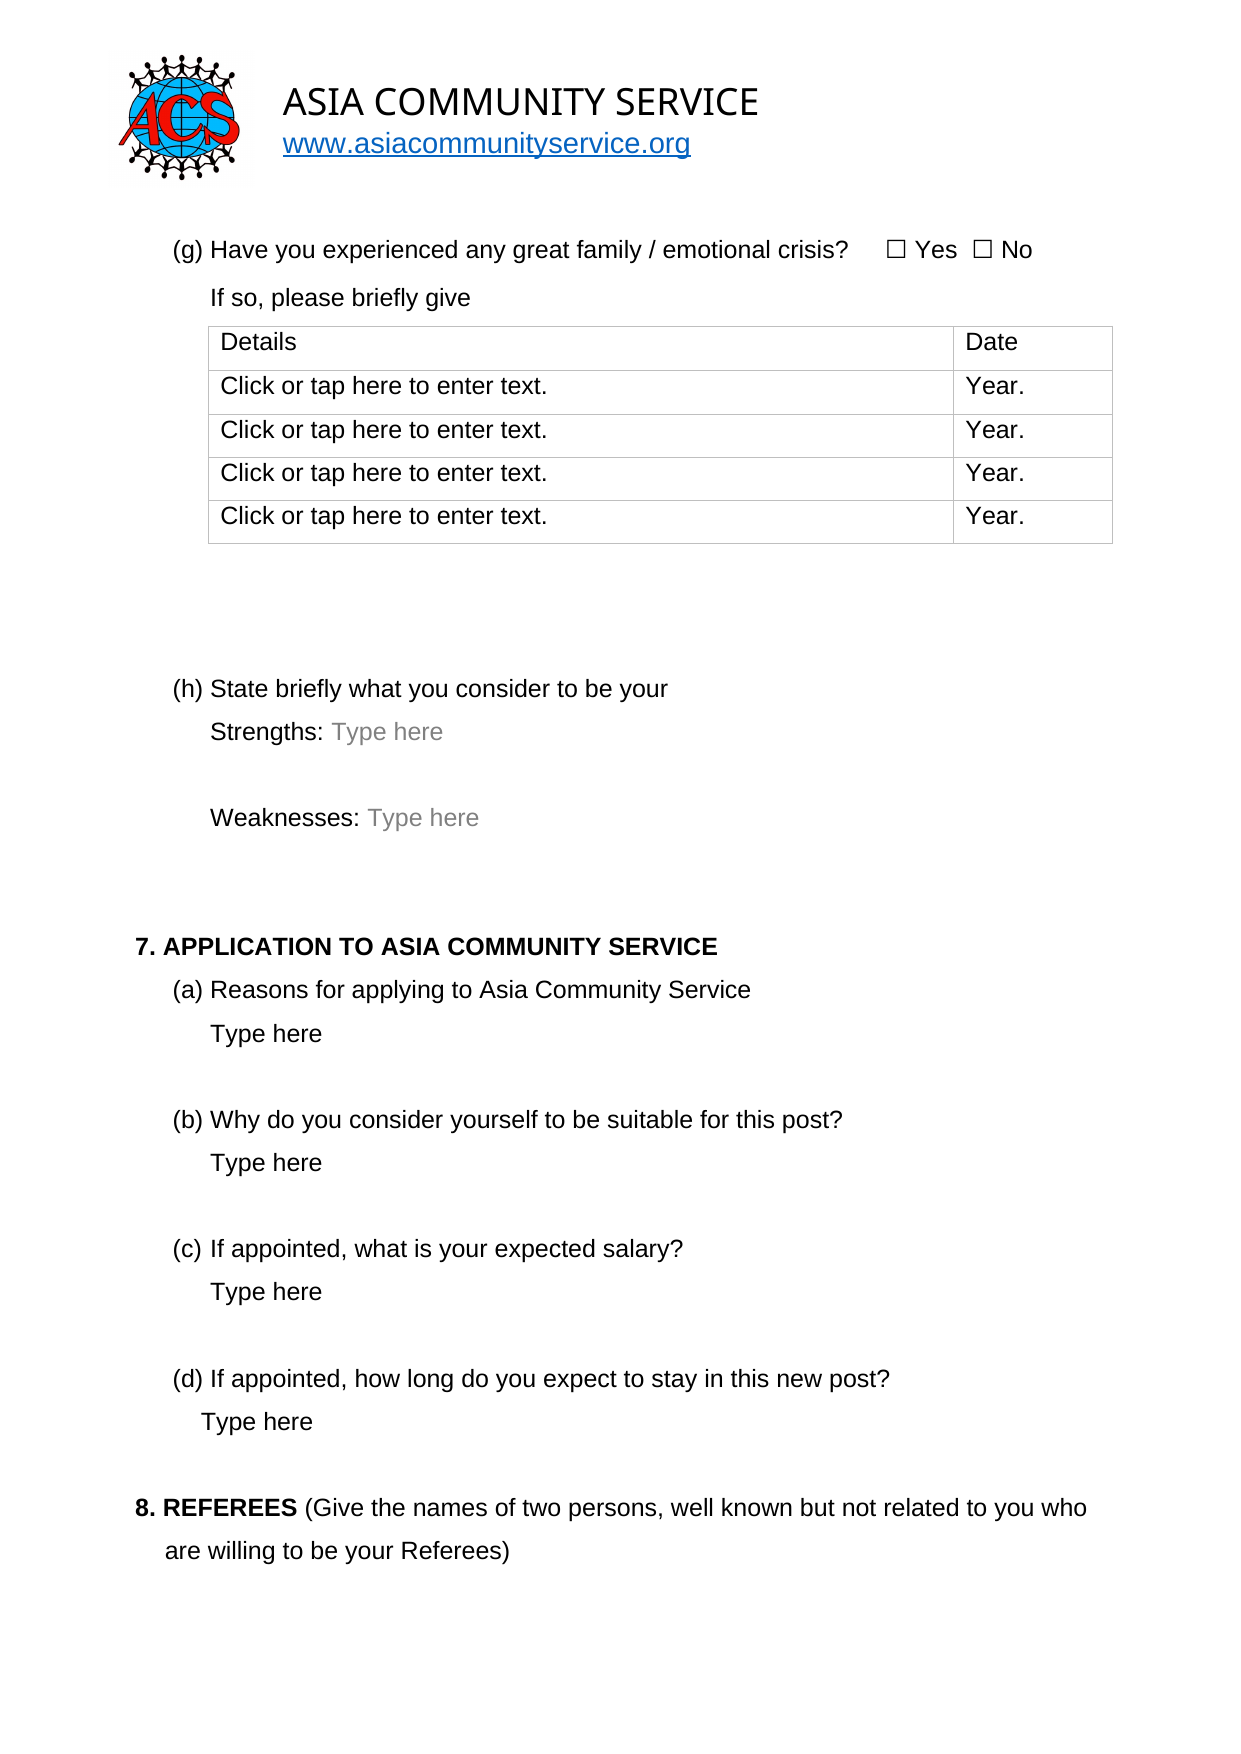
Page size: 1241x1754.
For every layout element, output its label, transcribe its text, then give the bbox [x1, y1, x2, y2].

list State briefly what you consider to be your [172, 673, 1105, 702]
list If appointed, what is your expected salary? [172, 1234, 1105, 1263]
text 8. REFEREES (Give the names of two persons, well known but not related to you who are willing to be your Referees) [135, 1493, 1105, 1565]
text 7. APPLICATION TO ASIA COMMUNITY SERVICE [135, 932, 1105, 961]
list Have you experienced any great family / emotional crisis? Yes No [172, 231, 1105, 266]
text If so, please briefly give [172, 282, 1105, 311]
text Weaknesses: [172, 803, 1105, 832]
list Reasons for applying to Asia Community Service [172, 975, 1105, 1004]
table_header Date [954, 327, 1112, 370]
list If appointed, how long do you expect to stay in this new post? [172, 1363, 1105, 1392]
picture [107, 50, 255, 188]
list Why do you consider yourself to be suitable for this post? [172, 1105, 1105, 1133]
text Strengths: [172, 717, 1105, 745]
table_header Details [209, 327, 953, 370]
